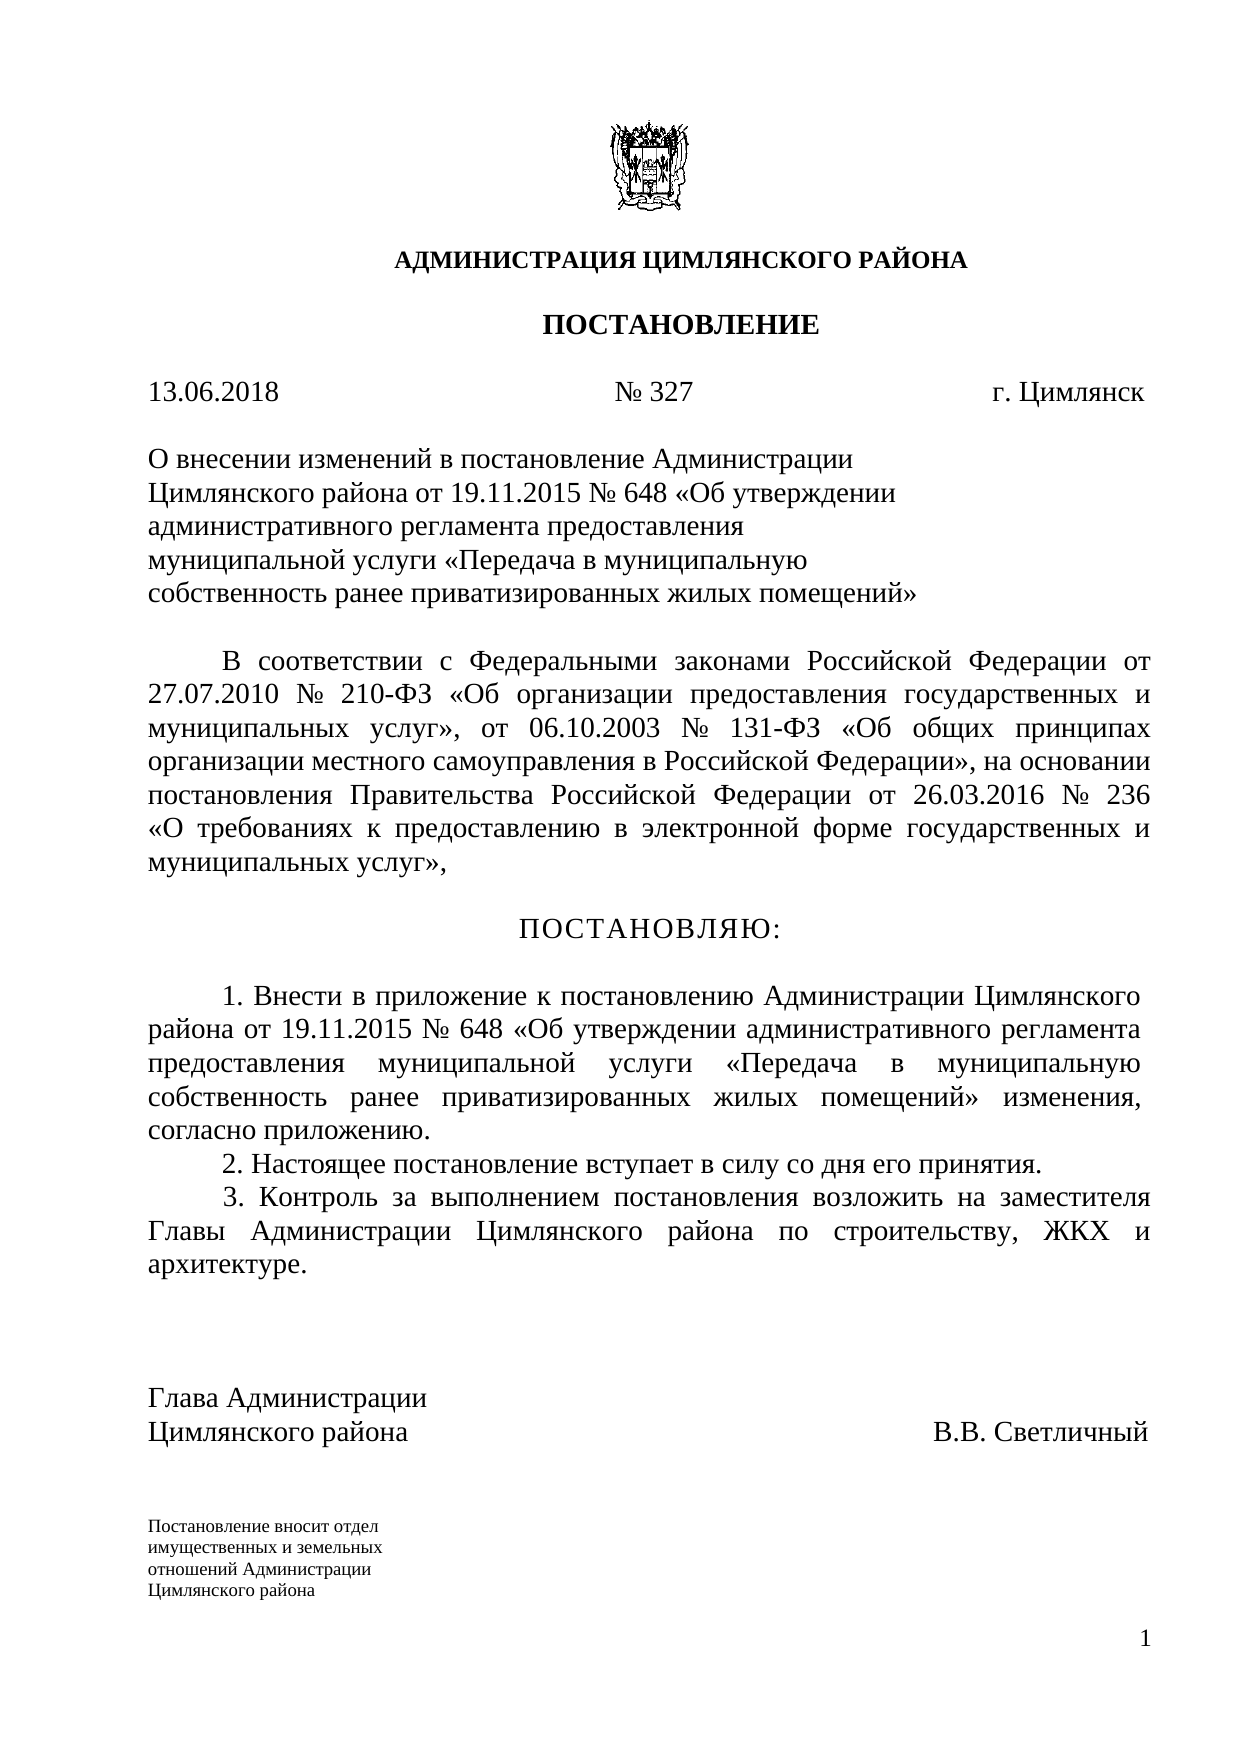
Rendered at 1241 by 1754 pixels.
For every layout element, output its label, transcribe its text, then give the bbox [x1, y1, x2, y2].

text муниципальной услуги «Передача в муниципальную [148, 542, 1141, 576]
text Цимлянского района В.В. Светличный [148, 1414, 1152, 1448]
text 13.06.2018 № 327 г. Цимлянск [148, 374, 1152, 408]
text ПОСТАНОВЛЕНИЕ [148, 307, 1214, 341]
text Цимлянского района от 19.11.2015 № 648 «Об утверждении административного регламента предоставления [148, 475, 1141, 542]
text администрациЯ Цимлянского района [148, 245, 1214, 274]
text Цимлянского района [148, 1579, 1152, 1601]
text 2. Настоящее постановление вступает в силу со дня его принятия. [148, 1146, 1152, 1179]
picture [609, 118, 690, 212]
text имущественных и земельных [148, 1536, 1152, 1558]
text ПОСТАНОВЛЯЮ: [148, 911, 1152, 944]
text Постановление вносит отдел [148, 1515, 1152, 1536]
text 3. Контроль за выполнением постановления возложить на заместителя Главы Администрации Цимлянского района по строительству, ЖКХ и архитектуре. [148, 1179, 1152, 1280]
text собственность ранее приватизированных жилых помещений» [148, 576, 1141, 609]
text Глава Администрации [148, 1381, 1152, 1414]
text отношений Администрации [148, 1558, 1152, 1579]
subtitle В соответствии с Федеральными законами Российской Федерации от 27.07.2010 № 210-ФЗ «Об организации предоставления государственных и муниципальных услуг», от 06.10.2003 № 131-ФЗ «Об общих принципах организации местного самоуправления в Российской Федерации», на основании постановления Правительства Российской Федерации от 26.03.2016 № 236 «О требованиях к предоставлению в электронной форме государственных и муниципальных услуг», [148, 643, 1152, 877]
text О внесении изменений в постановление Администрации [148, 441, 1141, 475]
text 1. Внести в приложение к постановлению Администрации Цимлянского района от 19.11.2015 № 648 «Об утверждении административного регламента предоставления муниципальной услуги «Передача в муниципальную собственность ранее приватизированных жилых помещений» изменения, согласно приложению. [148, 978, 1141, 1146]
